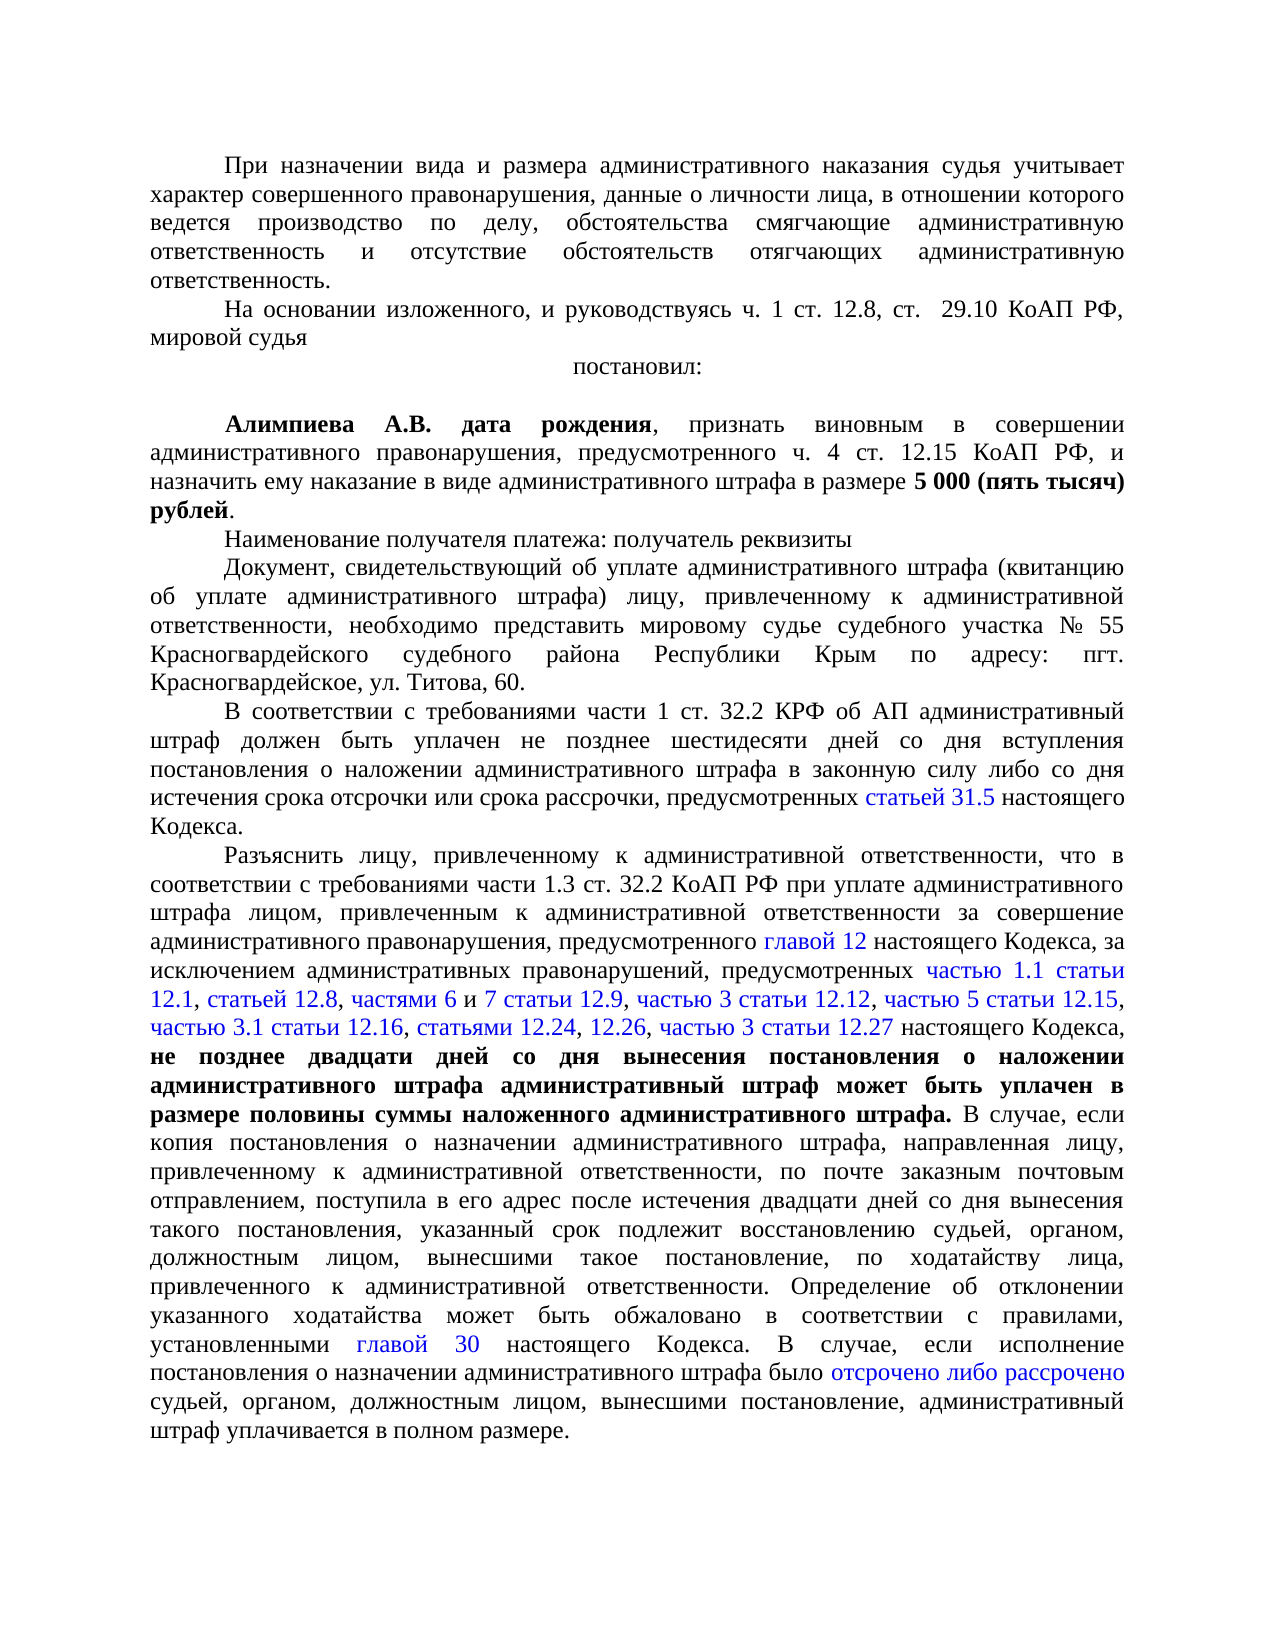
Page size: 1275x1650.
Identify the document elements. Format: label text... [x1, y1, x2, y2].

text постановил: [150, 351, 1125, 380]
text Документ, свидетельствующий об уплате административного штрафа (квитанцию об уплате административного штрафа) лицу, привлеченному к административной ответственности, необходимо представить мировому судье судебного участка № 55 Красногвардейского судебного района Республики Крым по адресу: пгт. Красногвардейское, ул. Титова, 60. [150, 552, 1125, 696]
text При назначении вида и размера административного наказания судья учитывает характер совершенного правонарушения, данные о личности лица, в отношении которого ведется производство по делу, обстоятельства смягчающие административную ответственность и отсутствие обстоятельств отягчающих административную ответственность. [150, 150, 1125, 294]
text Наименование получателя платежа: получатель реквизиты [150, 524, 1125, 552]
text На основании изложенного, и руководствуясь ч. 1 ст. 12.8, ст. 29.10 КоАП РФ, мировой судья [150, 294, 1125, 351]
text Алимпиева А.В. дата рождения, признать виновным в совершении административного правонарушения, предусмотренного ч. 4 ст. 12.15 КоАП РФ, и назначить ему наказание в виде административного штрафа в размере 5 000 (пять тысяч) рублей. [150, 409, 1125, 524]
text Разъяснить лицу, привлеченному к административной ответственности, что в соответствии с требованиями части 1.3 ст. 32.2 КоАП РФ при уплате административного штрафа лицом, привлеченным к административной ответственности за совершение административного правонарушения, предусмотренного главой 12 настоящего Кодекса, за исключением административных правонарушений, предусмотренных частью 1.1 статьи 12.1, статьей 12.8, частями 6 и 7 статьи 12.9, частью 3 статьи 12.12, частью 5 статьи 12.15, частью 3.1 статьи 12.16, статьями 12.24, 12.26, частью 3 статьи 12.27 настоящего Кодекса, не позднее двадцати дней со дня вынесения постановления о наложении административного штрафа административный штраф может быть уплачен в размере половины суммы наложенного административного штрафа. В случае, если копия постановления о назначении административного штрафа, направленная лицу, привлеченному к административной ответственности, по почте заказным почтовым отправлением, поступила в его адрес после истечения двадцати дней со дня вынесения такого постановления, указанный срок подлежит восстановлению судьей, органом, должностным лицом, вынесшими такое постановление, по ходатайству лица, привлеченного к административной ответственности. Определение об отклонении указанного ходатайства может быть обжаловано в соответствии с правилами, установленными главой 30 настоящего Кодекса. В случае, если исполнение постановления о назначении административного штрафа было отсрочено либо рассрочено судьей, органом, должностным лицом, вынесшими постановление, административный штраф уплачивается в полном размере. [150, 840, 1125, 1444]
text В соответствии с требованиями части 1 ст. 32.2 КРФ об АП административный штраф должен быть уплачен не позднее шестидесяти дней со дня вступления постановления о наложении административного штрафа в законную силу либо со дня истечения срока отсрочки или срока рассрочки, предусмотренных статьей 31.5 настоящего Кодекса. [150, 696, 1125, 840]
